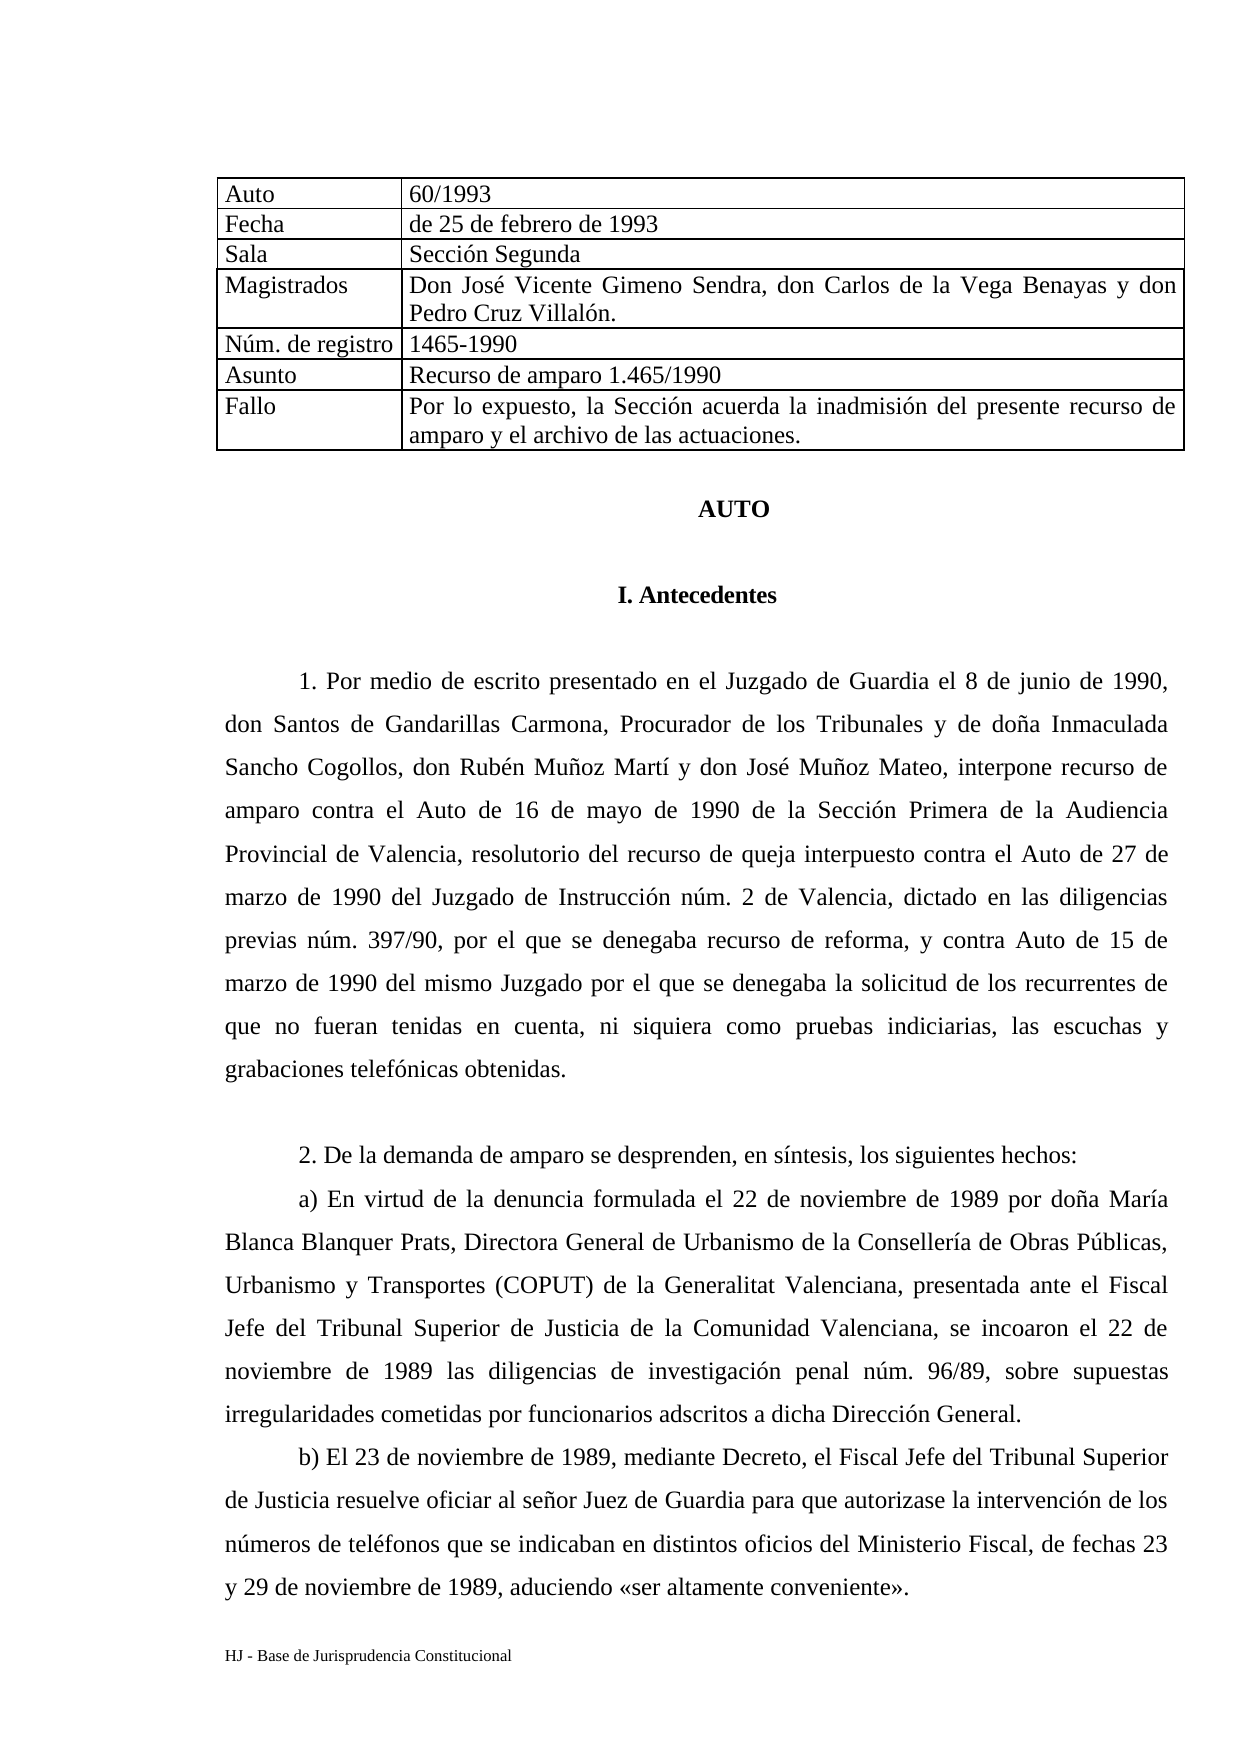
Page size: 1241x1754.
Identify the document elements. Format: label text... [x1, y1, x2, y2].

table_header Auto [218, 179, 401, 207]
table_cell Recurso de amparo 1.465/1990 [403, 360, 1183, 389]
table_cell Don José Vicente Gimeno Sendra, don Carlos de la Vega Benayas y don Pedro Cruz Villalón. [403, 270, 1183, 327]
table_header 60/1993 [402, 179, 1184, 207]
table_cell Sala [218, 240, 401, 268]
text b) El 23 de noviembre de 1989, mediante Decreto, el Fiscal Jefe del Tribunal Superior de Justicia resuelve oficiar al señor Juez de Guardia para que autorizase la intervención de los números de teléfonos que se indicaban en distintos oficios del Ministerio Fiscal, de fechas 23 y 29 de noviembre de 1989, aduciendo «ser altamente conveniente». [224, 1442, 1169, 1601]
table_cell Fallo [218, 391, 401, 448]
table_cell Sección Segunda [402, 240, 1184, 268]
table_cell de 25 de febrero de 1993 [402, 209, 1184, 238]
table_cell Asunto [218, 360, 401, 389]
table_cell Fecha [218, 209, 401, 238]
text I. Antecedentes [224, 580, 1169, 609]
text AUTO [224, 494, 1169, 522]
table_cell Por lo expuesto, la Sección acuerda la inadmisión del presente recurso de amparo y el archivo de las actuaciones. [403, 391, 1183, 448]
table_cell Magistrados [218, 270, 401, 327]
text a) En virtud de la denuncia formulada el 22 de noviembre de 1989 por doña María Blanca Blanquer Prats, Directora General de Urbanismo de la Consellería de Obras Públicas, Urbanismo y Transportes (COPUT) de la Generalitat Valenciana, presentada ante el Fiscal Jefe del Tribunal Superior de Justicia de la Comunidad Valenciana, se incoaron el 22 de noviembre de 1989 las diligencias de investigación penal núm. 96/89, sobre supuestas irregularidades cometidas por funcionarios adscritos a dicha Dirección General. [224, 1184, 1169, 1428]
text 1. Por medio de escrito presentado en el Juzgado de Guardia el 8 de junio de 1990, don Santos de Gandarillas Carmona, Procurador de los Tribunales y de doña Inmaculada Sancho Cogollos, don Rubén Muñoz Martí y don José Muñoz Mateo, interpone recurso de amparo contra el Auto de 16 de mayo de 1990 de la Sección Primera de la Audiencia Provincial de Valencia, resolutorio del recurso de queja interpuesto contra el Auto de 27 de marzo de 1990 del Juzgado de Instrucción núm. 2 de Valencia, dictado en las diligencias previas núm. 397/90, por el que se denegaba recurso de reforma, y contra Auto de 15 de marzo de 1990 del mismo Juzgado por el que se denegaba la solicitud de los recurrentes de que no fueran tenidas en cuenta, ni siquiera como pruebas indiciarias, las escuchas y grabaciones telefónicas obtenidas. [224, 666, 1169, 1083]
table_cell Núm. de registro [218, 329, 401, 358]
text 2. De la demanda de amparo se desprenden, en síntesis, los siguientes hechos: [224, 1141, 1169, 1169]
table_cell 1465-1990 [403, 329, 1183, 358]
